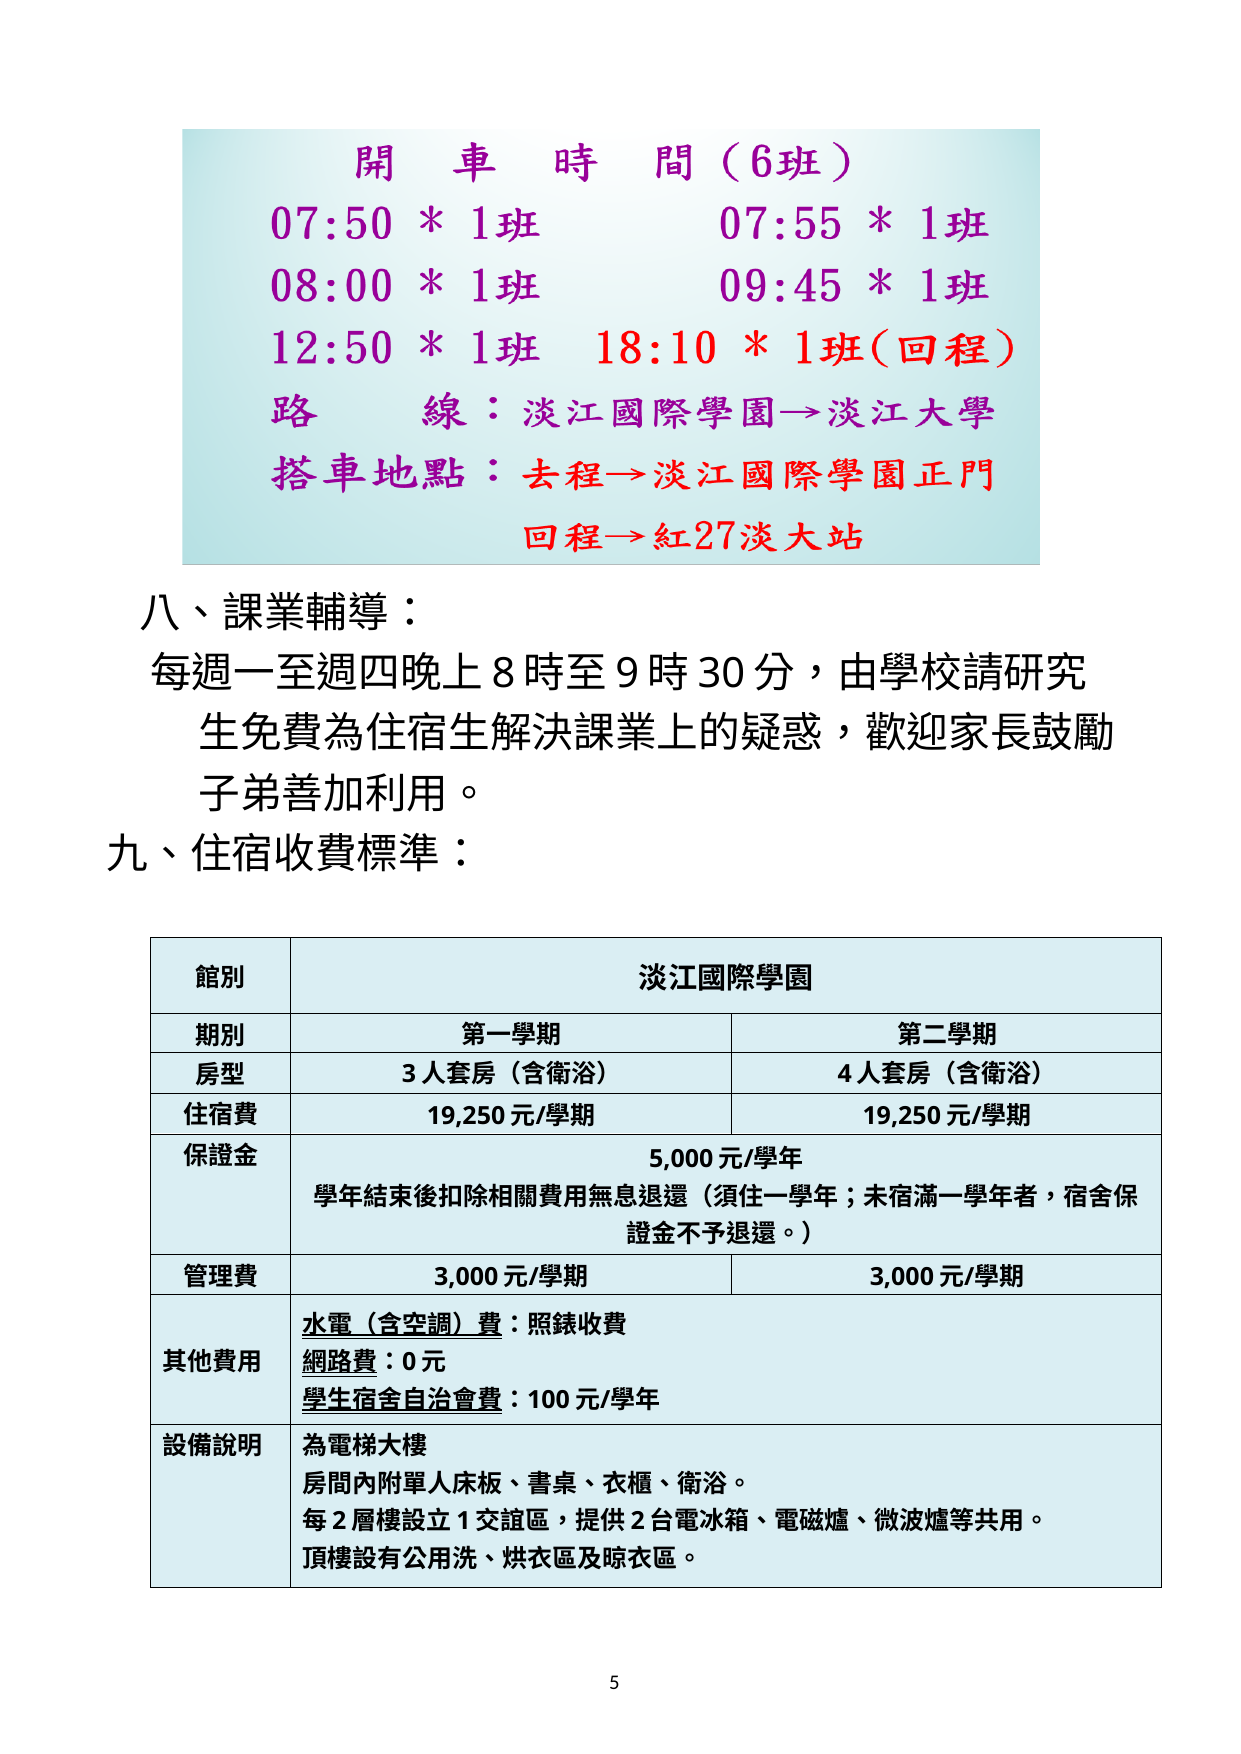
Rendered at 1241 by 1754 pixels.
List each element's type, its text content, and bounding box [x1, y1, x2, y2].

text 八、課業輔導： [106, 579, 1122, 639]
table_cell 為電梯大樓 房間內附單人床板、書桌、衣櫃、衛浴。 每2層樓設立1交誼區，提供2台電冰箱、電磁爐、微波爐等共用。 頂樓設有公用洗、烘衣區及晾衣區。 [291, 1425, 1161, 1587]
table_cell 第二學期 [732, 1014, 1161, 1052]
table_cell 4人套房（含衛浴） [732, 1053, 1161, 1093]
table_cell 住宿費 [151, 1094, 290, 1133]
picture [182, 121, 1047, 579]
table_cell 3,000元/學期 [291, 1255, 731, 1294]
table_cell 水電（含空調）費：照錶收費 網路費：0元 學生宿舍自治會費：100元/學年 [291, 1295, 1161, 1424]
table_header 淡江國際學園 [291, 938, 1161, 1013]
table_cell 其他費用 [151, 1295, 290, 1424]
table_cell 設備說明 [151, 1425, 290, 1587]
table_header 館別 [151, 938, 290, 1013]
table_cell 19,250元/學期 [291, 1094, 731, 1133]
table_cell 第一學期 [291, 1014, 731, 1052]
text 九、住宿收費標準： [106, 820, 1122, 881]
table_cell 19,250元/學期 [732, 1094, 1161, 1133]
table_cell 管理費 [151, 1255, 290, 1294]
table_cell 保證金 [151, 1135, 290, 1254]
table_cell 期別 [151, 1014, 290, 1052]
table_cell 3,000元/學期 [732, 1255, 1161, 1294]
table_cell 5,000元/學年 學年結束後扣除相關費用無息退還（須住一學年；未宿滿一學年者，宿舍保證金不予退還。） [291, 1135, 1161, 1254]
table_cell 房型 [151, 1053, 290, 1093]
table_cell 3人套房（含衛浴） [291, 1053, 731, 1093]
text 每週一至週四晚上8時至9時30分，由學校請研究生免費為住宿生解決課業上的疑惑，歡迎家長鼓勵子弟善加利用。 [106, 639, 1122, 820]
